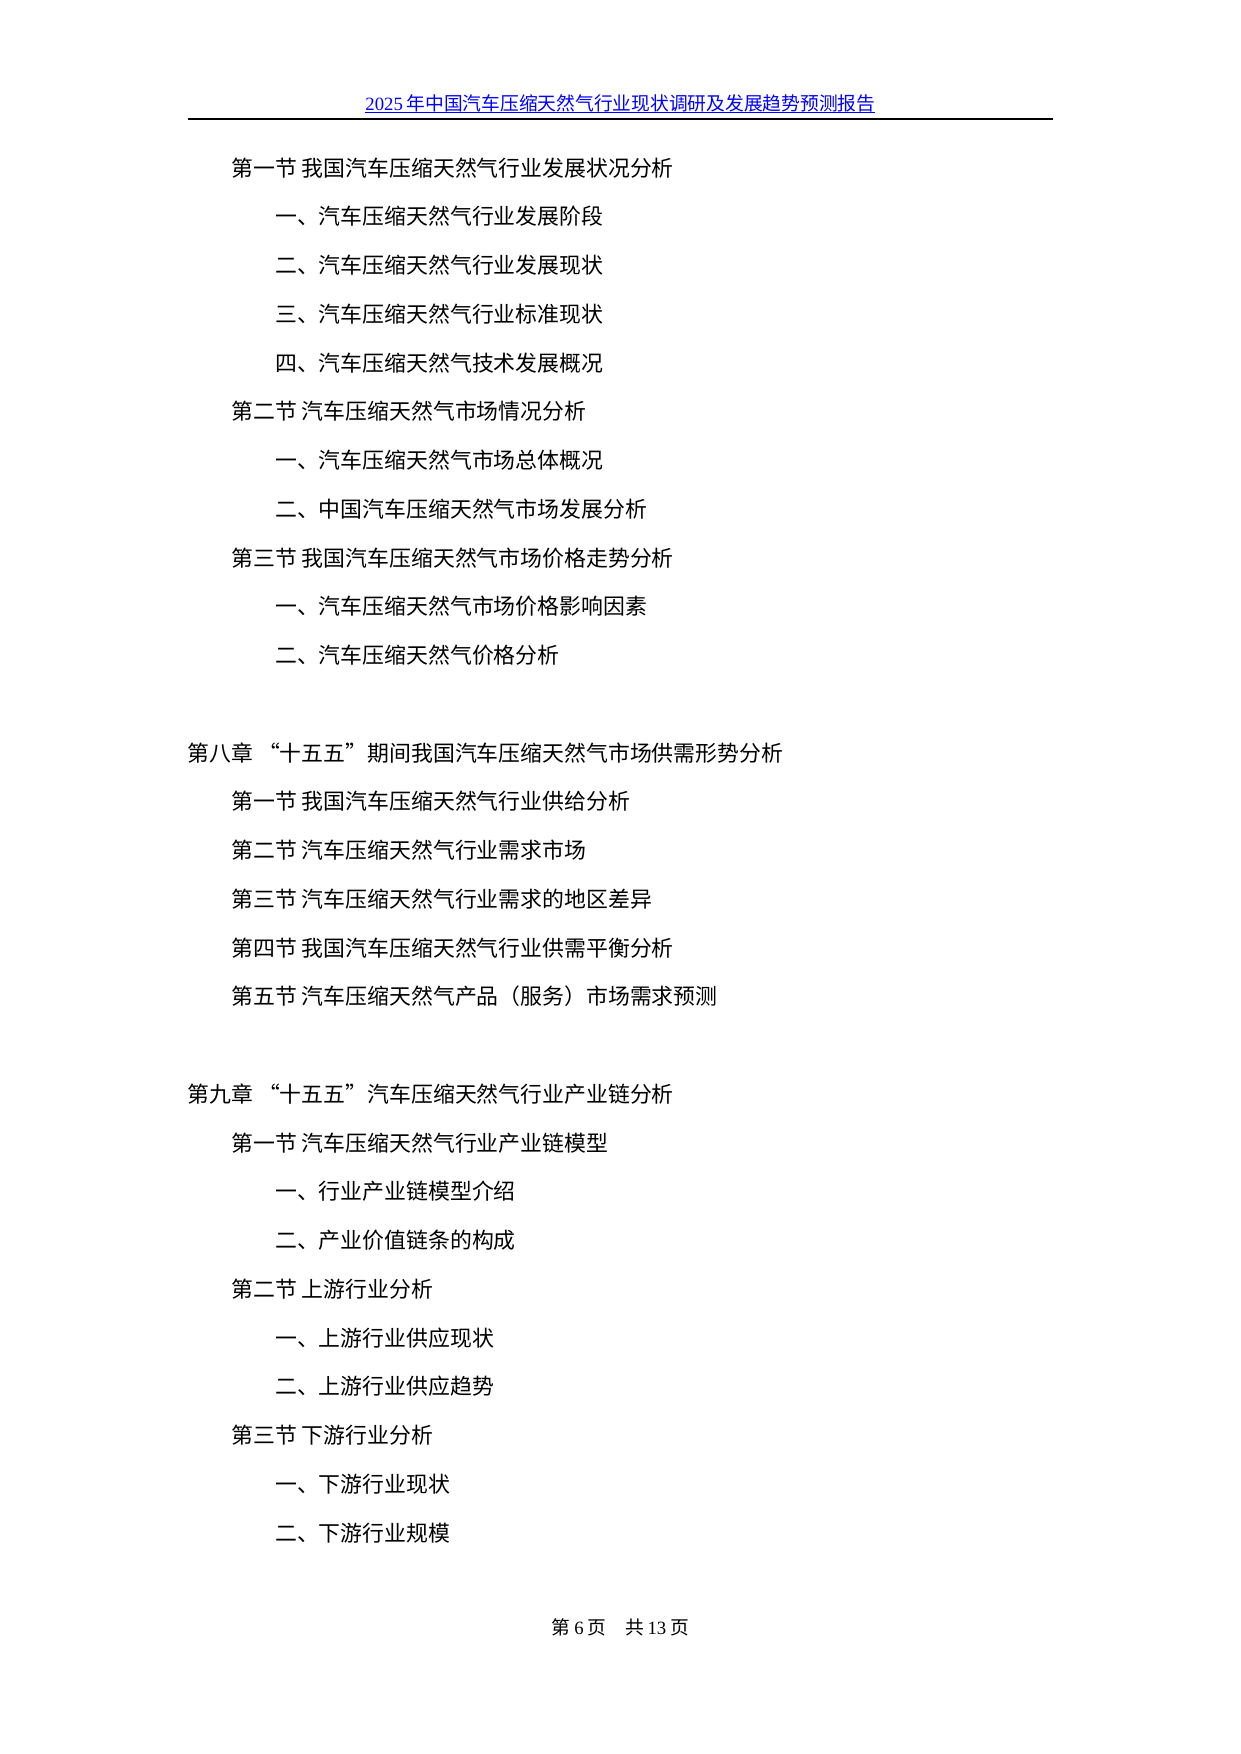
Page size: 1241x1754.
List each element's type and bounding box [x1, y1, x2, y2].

text [187, 150, 1053, 1548]
